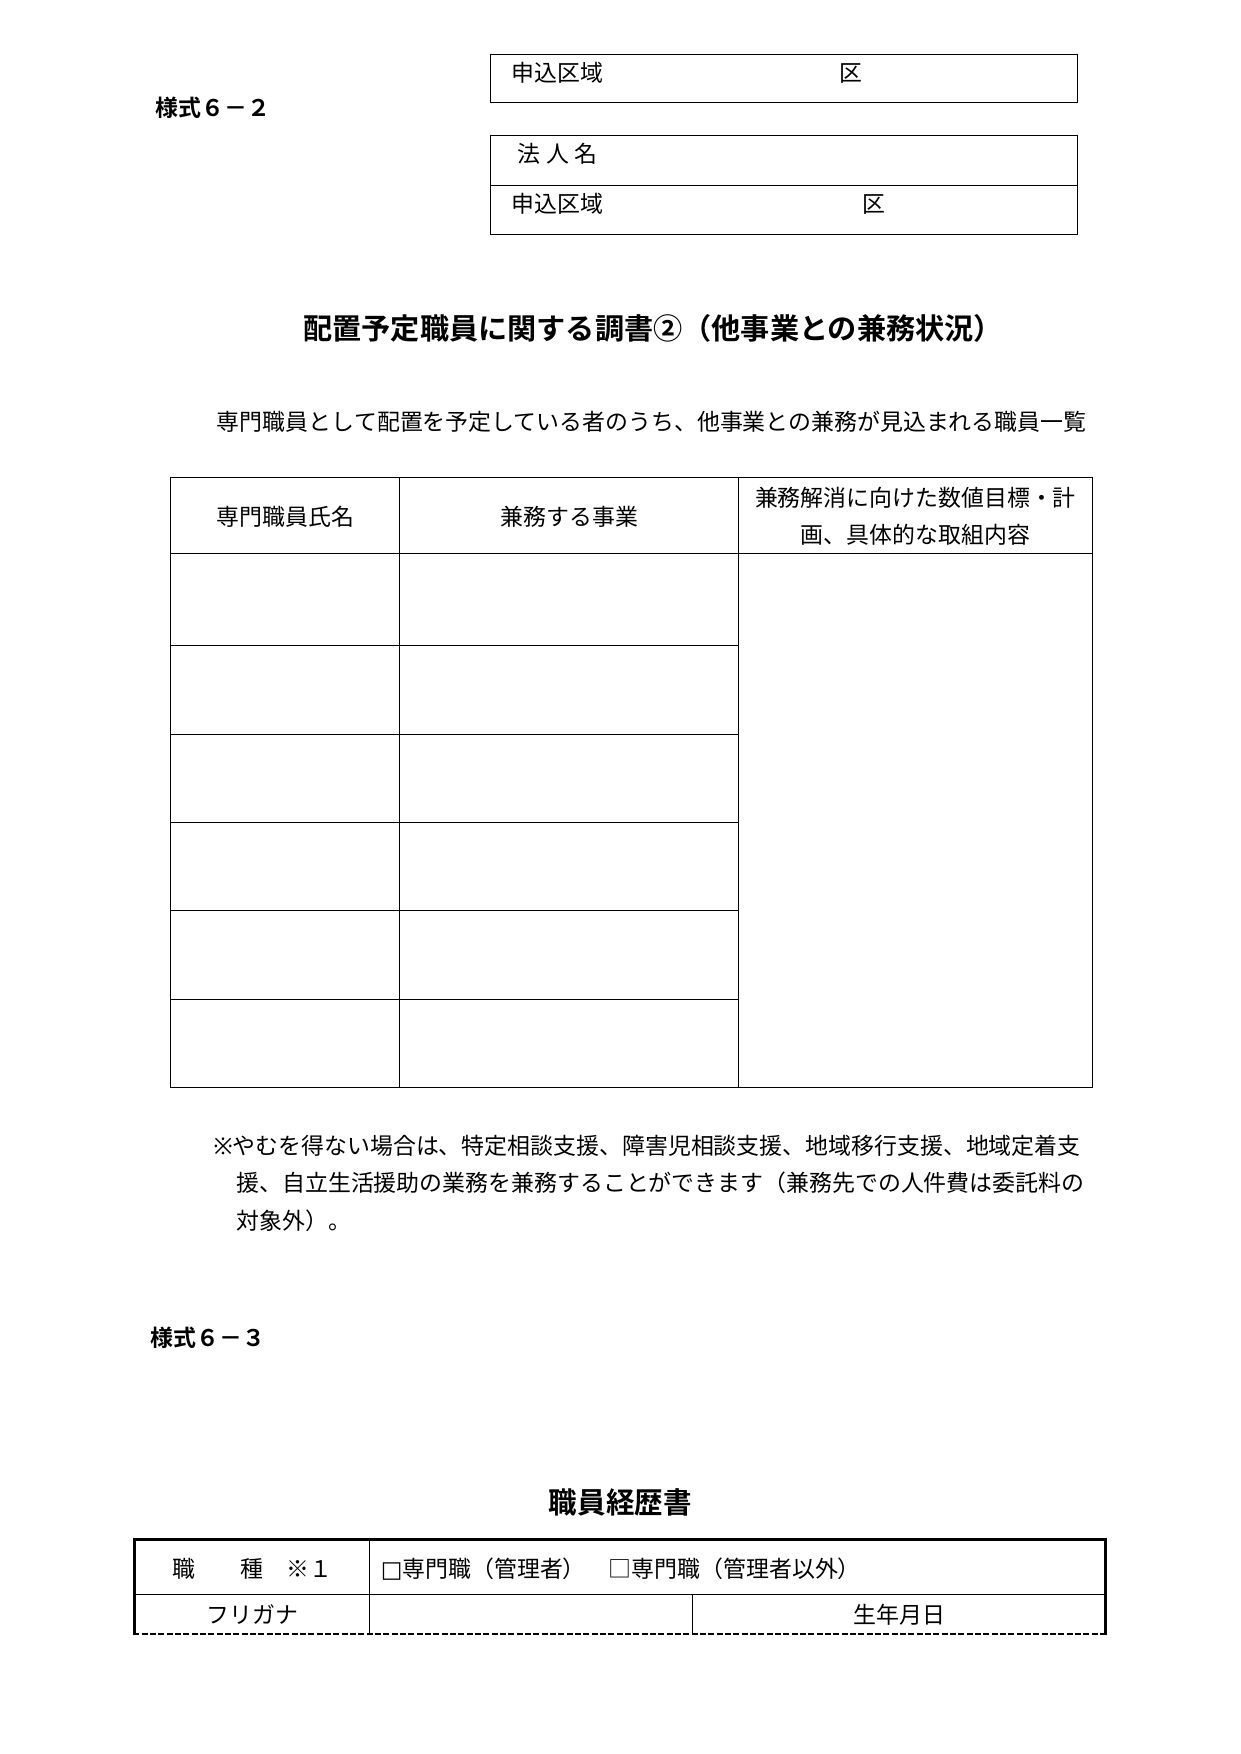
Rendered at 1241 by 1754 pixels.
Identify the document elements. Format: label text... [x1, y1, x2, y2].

table_header 法人名 [491, 136, 624, 185]
table_header 区 [624, 55, 1077, 102]
table_cell [171, 646, 399, 734]
table_cell [171, 554, 399, 645]
table_header 兼務する事業 [400, 478, 738, 553]
table_header 兼務解消に向けた数値目標・計画、具体的な取組内容 [739, 478, 1092, 553]
table_cell [739, 554, 1092, 1087]
text ※やむを得ない場合は、特定相談支援、障害児相談支援、地域移行支援、地域定着支援、自立生活援助の業務を兼務することができます（兼務先での人件費は委託料の対象外）。 [213, 1126, 1093, 1238]
table_header [624, 136, 1077, 185]
table_cell 生年月日 [693, 1595, 1104, 1632]
table_cell [171, 1000, 399, 1087]
table_cell 区 [624, 186, 1077, 234]
text 配置予定職員に関する調書②（他事業との兼務状況） [213, 289, 1093, 364]
table_cell [370, 1595, 692, 1632]
text 職員経歴書 [148, 1463, 1093, 1538]
table_header □専門職（管理者） □専門職（管理者以外） [370, 1541, 1104, 1594]
table_cell [171, 735, 399, 822]
table_cell [171, 823, 399, 910]
table_cell [400, 646, 738, 734]
table_cell [400, 911, 738, 999]
table_cell [400, 1000, 738, 1087]
text 専門職員として配置を予定している者のうち、他事業との兼務が見込まれる職員一覧 [216, 402, 1093, 439]
table_header 専門職員氏名 [171, 478, 399, 553]
table_cell 申込区域 [491, 186, 624, 234]
table_header 申込区域 [491, 55, 624, 102]
table_cell [400, 735, 738, 822]
table_cell [400, 823, 738, 910]
table_cell フリガナ [136, 1595, 369, 1632]
table_cell [171, 911, 399, 999]
table_cell [400, 554, 738, 645]
table_header 職 種 ※１ [136, 1541, 369, 1594]
